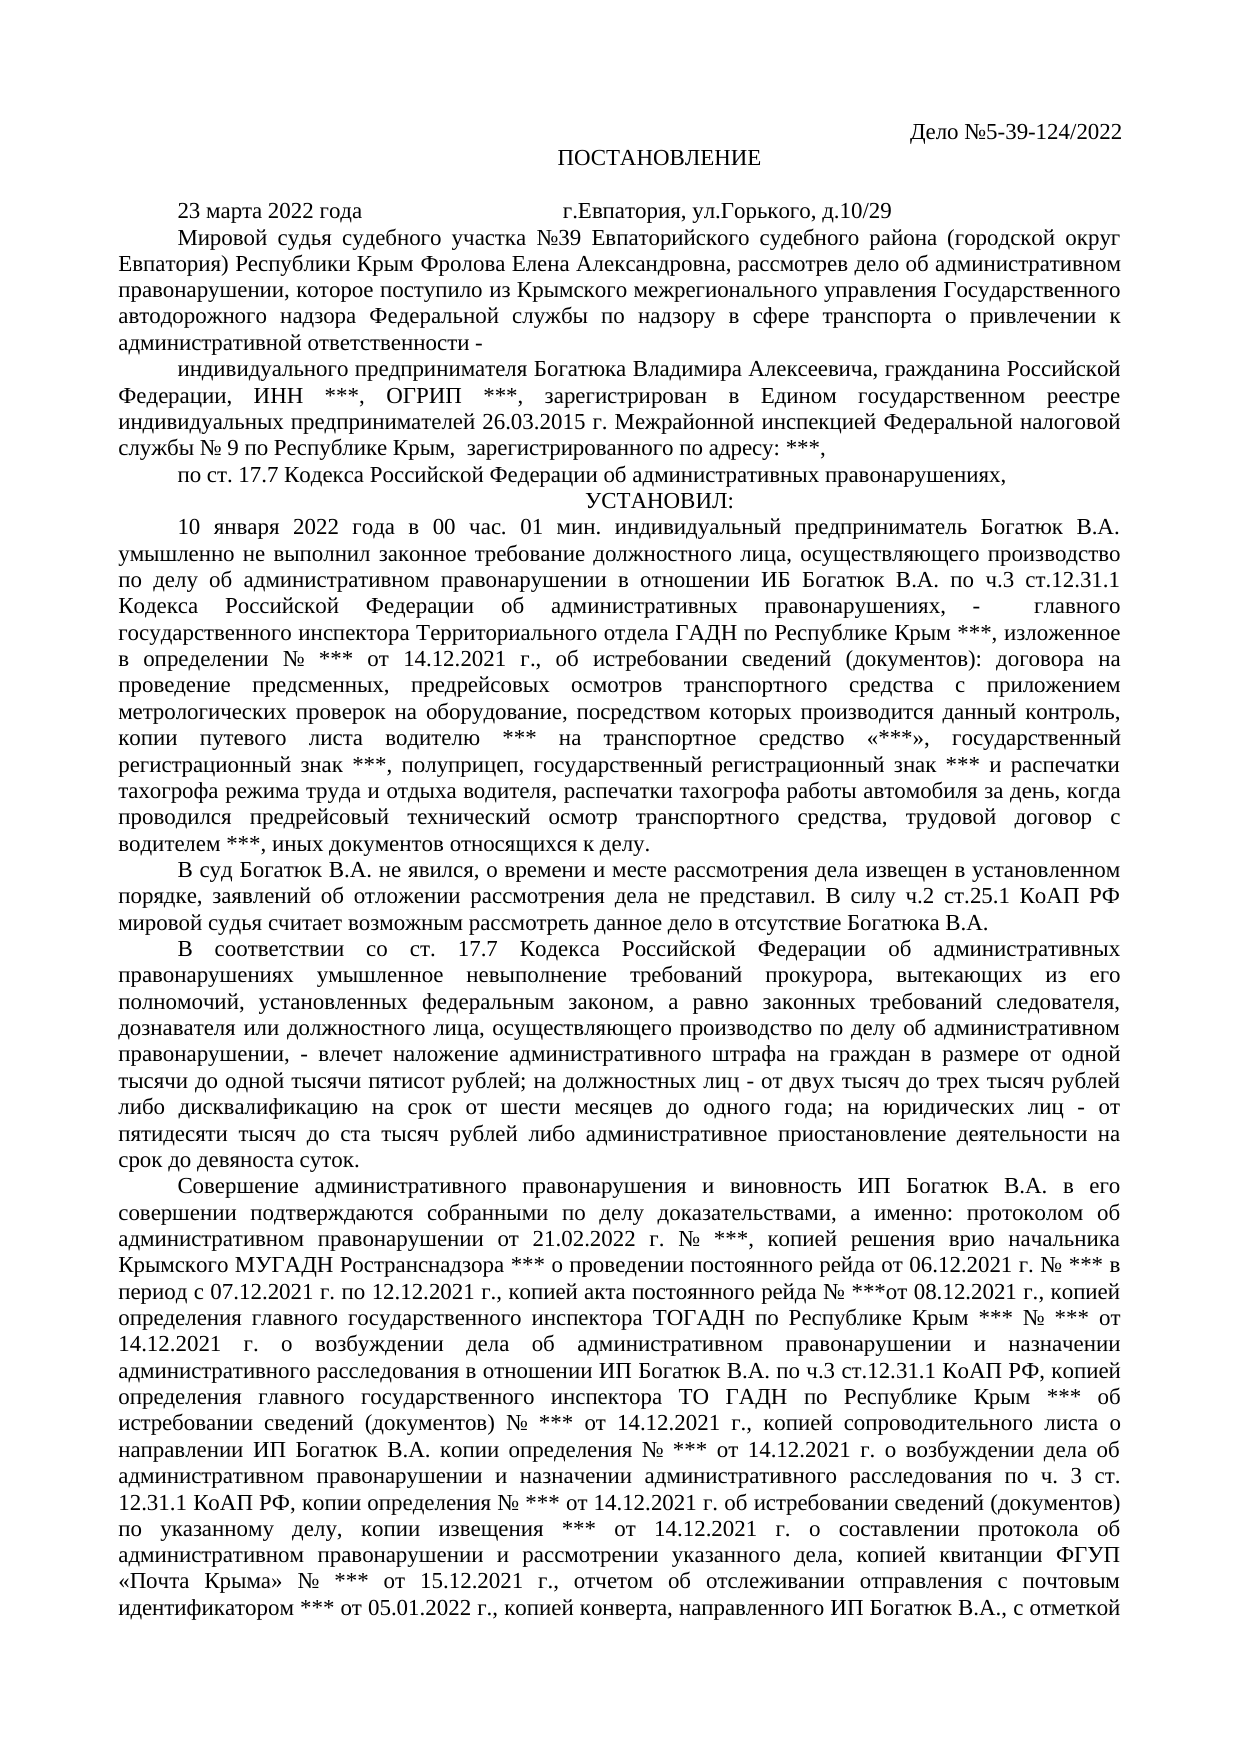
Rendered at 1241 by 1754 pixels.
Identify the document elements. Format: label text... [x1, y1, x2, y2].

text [118, 1172, 1122, 1620]
text по ст. 17.7 Кодекса Российской Федерации об административных правонарушениях, [118, 461, 1122, 487]
text индивидуального предпринимателя Богатюка Владимира Алексеевича, гражданина Российской Федерации, ИНН ***, ОГРИП ***, зарегистрирован в Едином государственном реестре индивидуальных предпринимателей 26.03.2015 г. Межрайонной инспекцией Федеральной налоговой службы № 9 по Республике Крым, зарегистрированного по адресу: ***, [118, 355, 1122, 461]
text Мировой судья судебного участка №39 Евпаторийского судебного района (городской округ Евпатория) Республики Крым Фролова Елена Александровна, рассмотрев дело об административном правонарушении, которое поступило из Крымского межрегионального управления Государственного автодорожного надзора Федеральной службы по надзору в сфере транспорта о привлечении к административной ответственности - [118, 250, 1122, 355]
text 10 января 2022 года в 00 час. 01 мин. индивидуальный предприниматель Богатюк В.А. умышленно не выполнил законное требование должностного лица, осуществляющего производство по делу об административном правонарушении в отношении ИБ Богатюк В.А. по ч.3 ст.12.31.1 Кодекса Российской Федерации об административных правонарушениях, - главного государственного инспектора Территориального отдела ГАДН по Республике Крым ***, изложенное в определении № *** от 14.12.2021 г., об истребовании сведений (документов): договора на проведение предсменных, предрейсовых осмотров транспортного средства с приложением метрологических проверок на оборудование, посредством которых производится данный контроль, копии путевого листа водителю *** на транспортное средство «***», государственный регистрационный знак ***, полуприцеп, государственный регистрационный знак *** и распечатки тахогрофа режима труда и отдыха водителя, распечатки тахогрофа работы автомобиля за день, когда проводился предрейсовый технический осмотр транспортного средства, трудовой договор с водителем ***, иных документов относящихся к делу. [118, 513, 1122, 856]
text Дело №5-39-124/2022 [118, 118, 1122, 144]
text В суд Богатюк В.А. не явился, о времени и месте рассмотрения дела извещен в установленном порядке, заявлений об отложении рассмотрения дела не представил. В силу ч.2 ст.25.1 КоАП РФ мировой судья считает возможным рассмотреть данное дело в отсутствие Богатюка В.А. [118, 856, 1122, 935]
text 23 марта 2022 года г.Евпатория, ул.Горького, д.10/29 [118, 197, 1122, 223]
text В соответствии со ст. 17.7 Кодекса Российской Федерации об административных правонарушениях умышленное невыполнение требований прокурора, вытекающих из его полномочий, установленных федеральным законом, а равно законных требований следователя, дознавателя или должностного лица, осуществляющего производство по делу об административном правонарушении, - влечет наложение административного штрафа на граждан в размере от одной тысячи до одной тысячи пятисот рублей; на должностных лиц - от двух тысяч до трех тысяч рублей либо дисквалификацию на срок от шести месяцев до одного года; на юридических лиц - от пятидесяти тысяч до ста тысяч рублей либо административное приостановление деятельности на срок до девяноста суток. [118, 935, 1122, 1172]
text Мировой судья судебного участка №39 Евпаторийского судебного района (городской округ Евпатория) Республики Крым Фролова Елена Александровна, рассмотрев дело об административном правонарушении, которое поступило из Крымского межрегионального управления Государственного автодорожного надзора Федеральной службы по надзору в сфере транспорта о привлечении к административной ответственности - [118, 223, 1122, 250]
text УСТАНОВИЛ: [118, 487, 1141, 513]
text ПОСТАНОВЛЕНИЕ [118, 144, 1141, 171]
